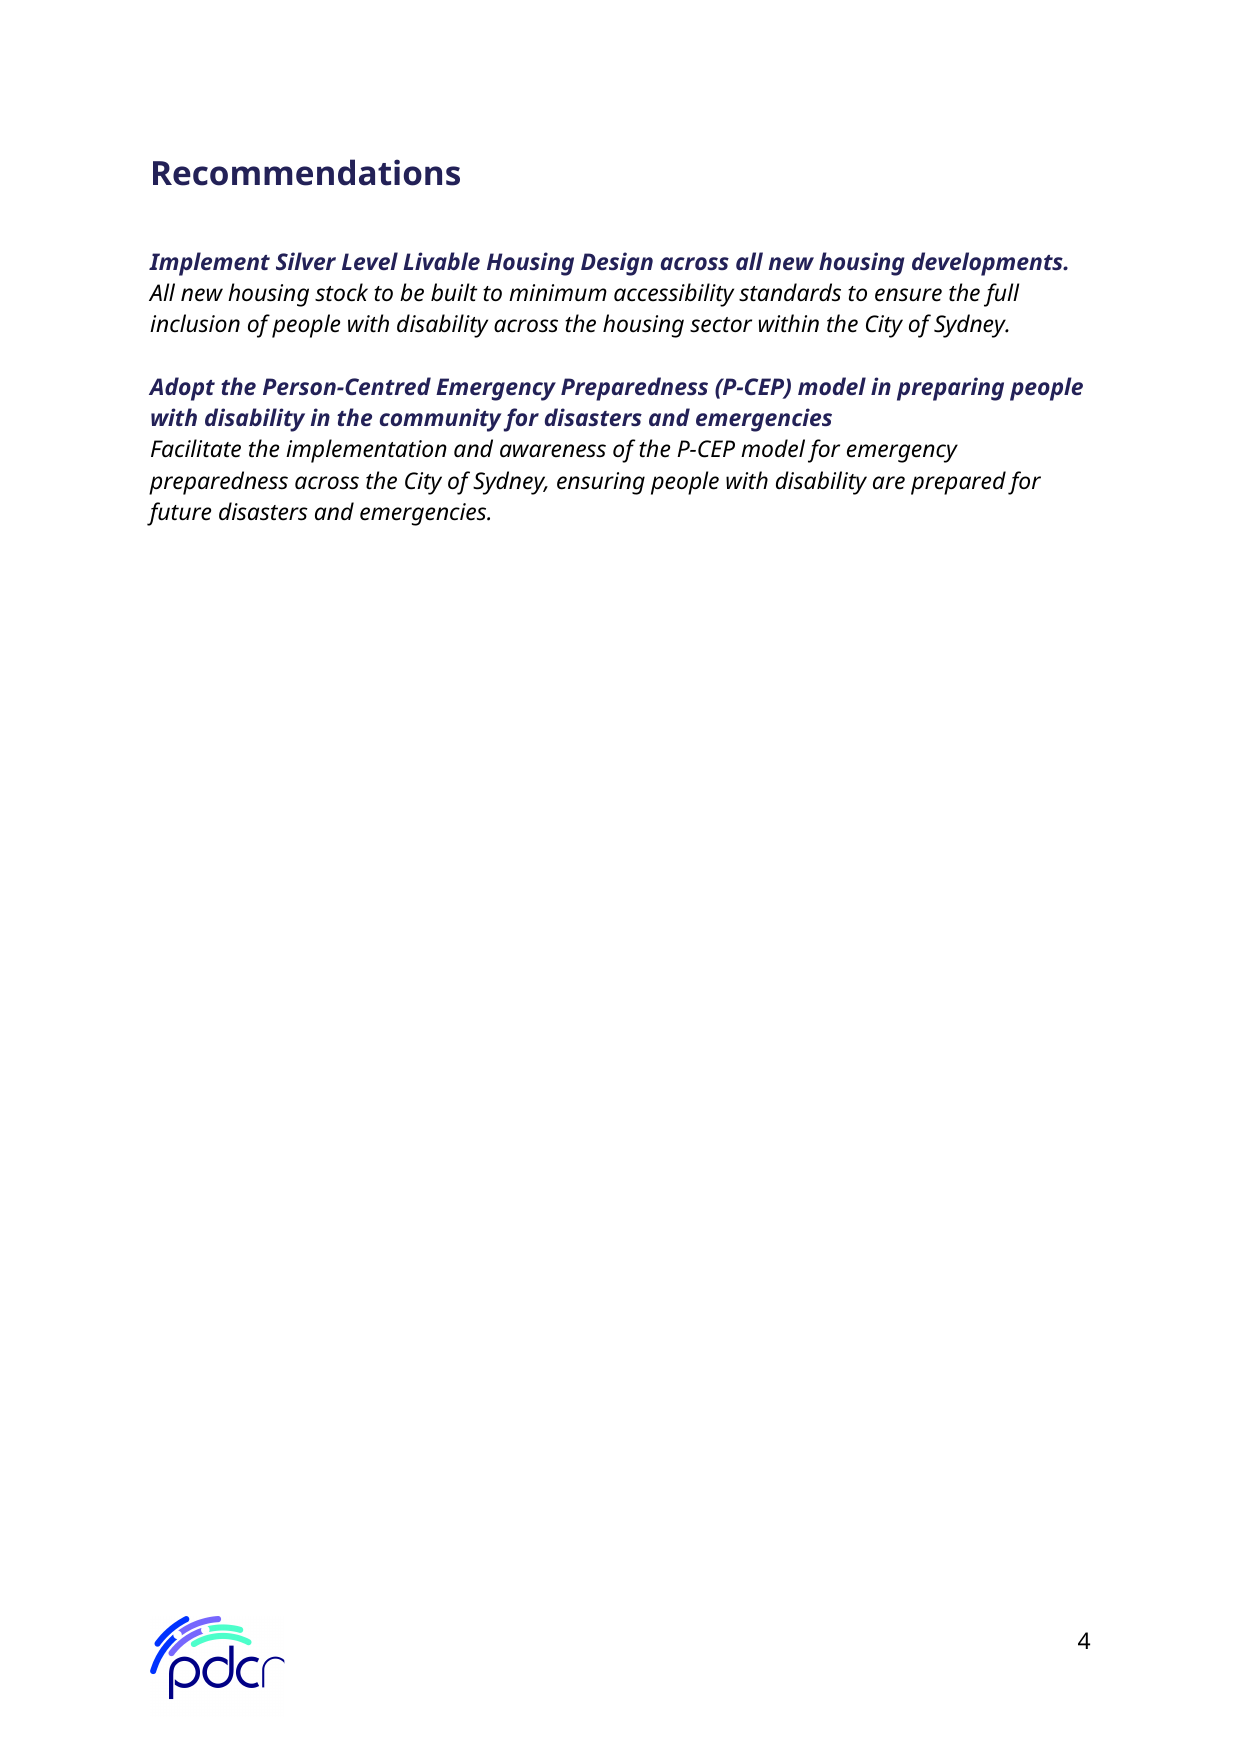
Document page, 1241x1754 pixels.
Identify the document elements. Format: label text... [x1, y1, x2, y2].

subtitle Recommendations [150, 150, 1090, 195]
picture [150, 1616, 285, 1717]
